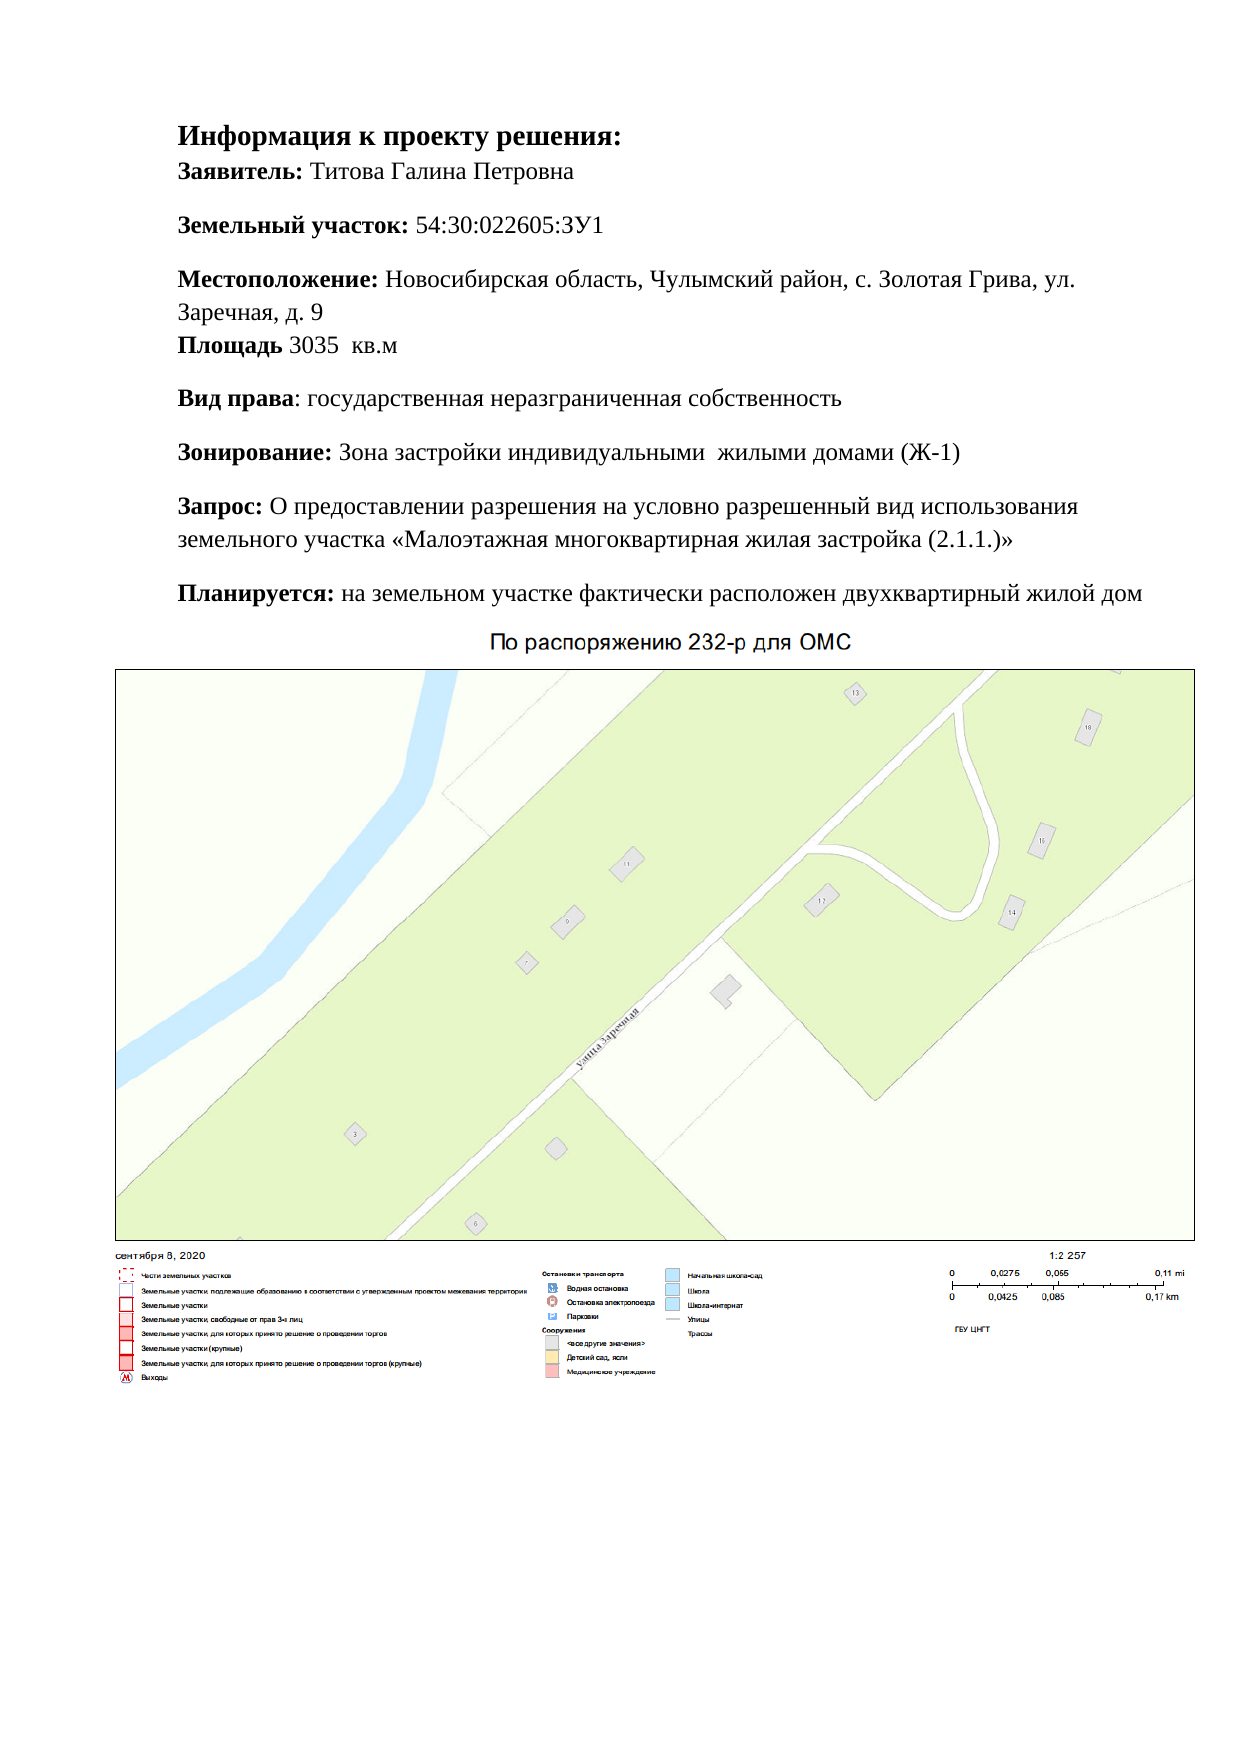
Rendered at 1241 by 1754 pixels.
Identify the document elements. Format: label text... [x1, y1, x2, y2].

text Вид права: государственная неразграниченная собственность [177, 383, 1152, 412]
text Земельный участок: 54:30:022605:ЗУ1 [177, 210, 1152, 238]
text Планируется: на земельном участке фактически расположен двухквартирный жилой дом [88, 578, 1152, 611]
text Зонирование: Зона застройки индивидуальными жилыми домами (Ж-1) [177, 437, 1152, 466]
picture [88, 611, 1221, 1411]
text Местоположение: Новосибирская область, Чулымский район, с. Золотая Грива, ул. Заречная, д. 9 Площадь 3035 кв.м [177, 264, 1152, 358]
text Запрос: О предоставлении разрешения на условно разрешенный вид использования земельного участка «Малоэтажная многоквартирная жилая застройка (2.1.1.)» [177, 491, 1152, 553]
text Информация к проекту решения: Заявитель: Титова Галина Петровна [177, 118, 1152, 185]
